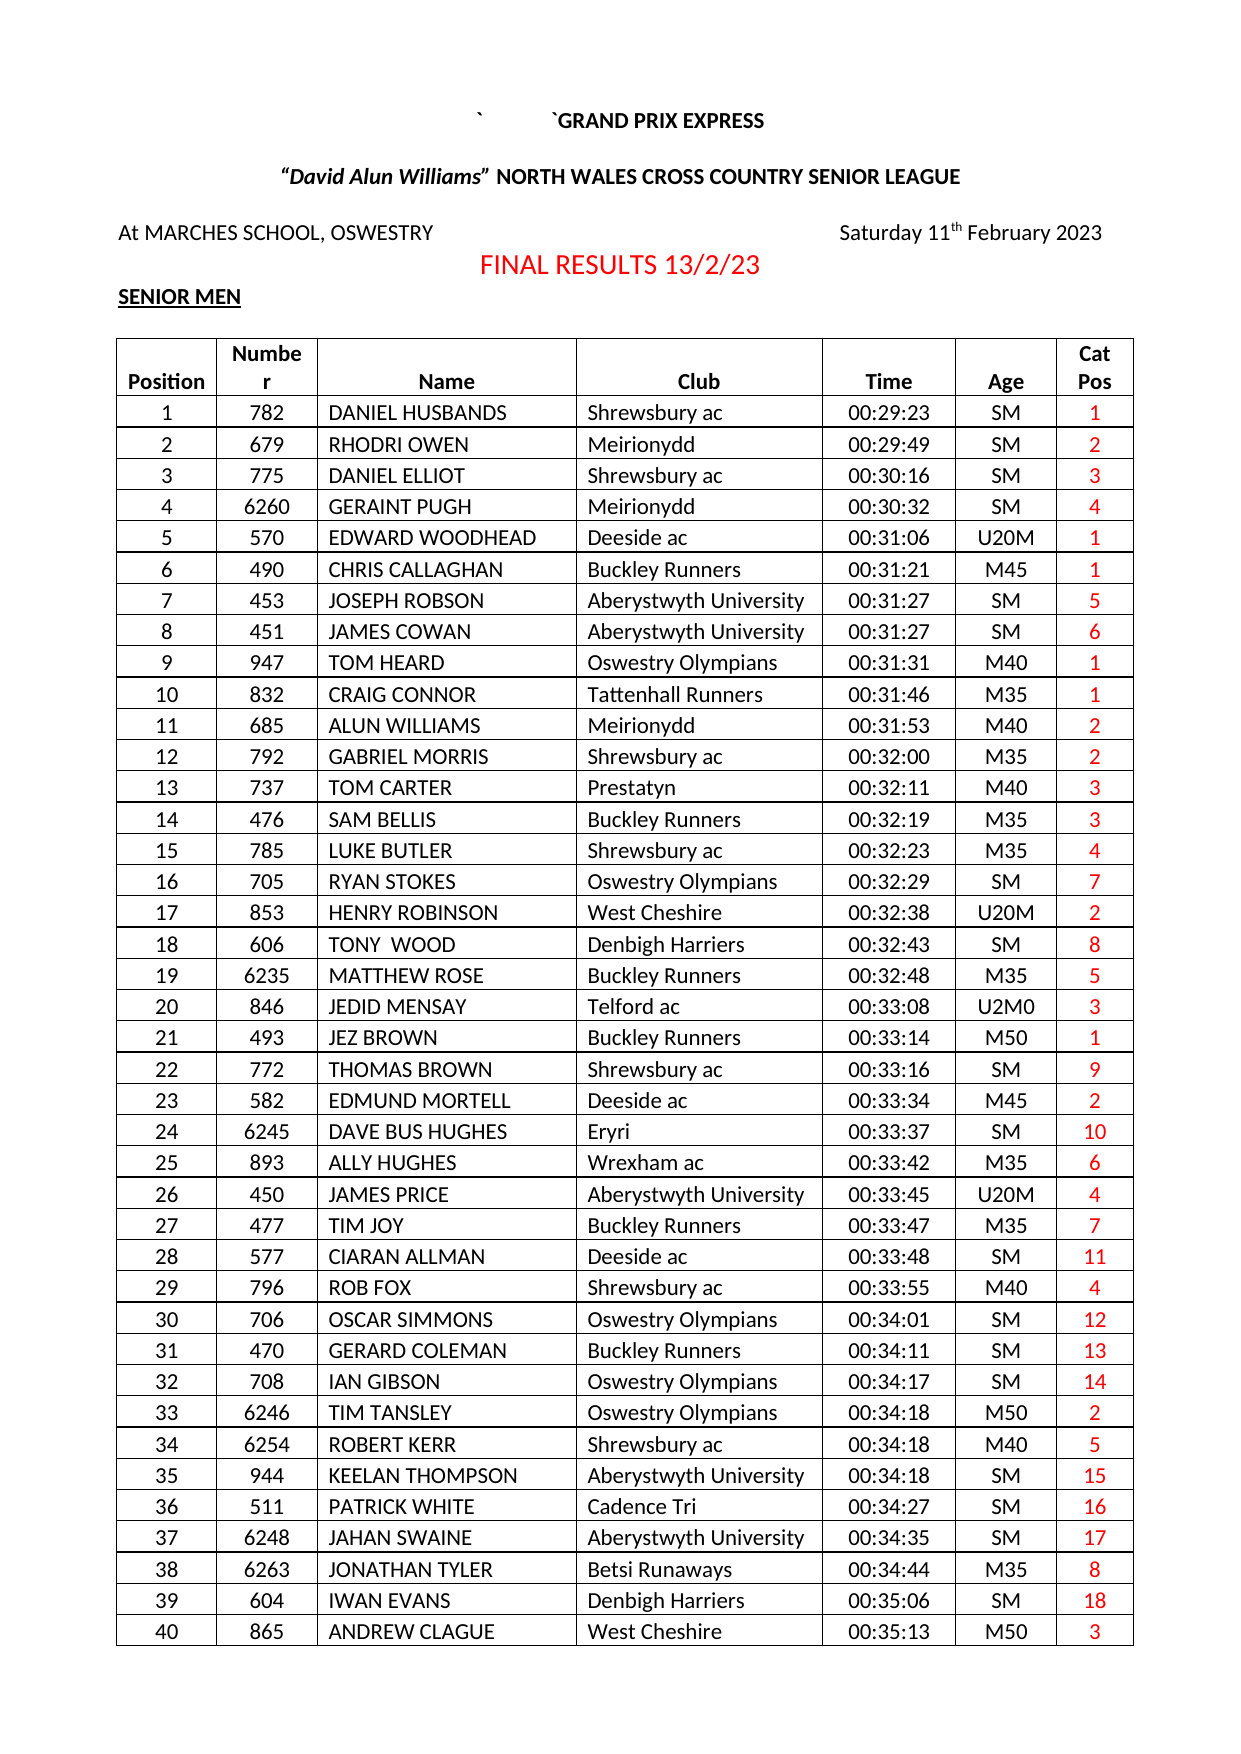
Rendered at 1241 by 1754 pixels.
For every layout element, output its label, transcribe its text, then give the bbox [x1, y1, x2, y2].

table_cell 570 [217, 521, 317, 551]
table_cell 00:34:18 [823, 1396, 955, 1426]
table_cell IWAN EVANS [318, 1584, 576, 1614]
table_cell EDWARD WOODHEAD [318, 521, 576, 551]
table_cell 26 [117, 1178, 216, 1208]
table_cell Deeside ac [577, 1240, 822, 1270]
table_cell 00:30:32 [823, 490, 955, 520]
table_cell 7 [117, 584, 216, 614]
table_cell 947 [217, 646, 317, 676]
table_cell U20M [956, 896, 1056, 926]
table_cell 792 [217, 740, 317, 770]
table_cell Buckley Runners [577, 1021, 822, 1051]
table_cell M35 [956, 959, 1056, 989]
table_cell 2 [1057, 428, 1133, 458]
table_cell 33 [117, 1396, 216, 1426]
table_cell SM [956, 1521, 1056, 1551]
table_cell 00:33:48 [823, 1240, 955, 1270]
table_cell TIM TANSLEY [318, 1396, 576, 1426]
table_cell 893 [217, 1146, 317, 1176]
table_cell SM [956, 1459, 1056, 1489]
table_cell Eryri [577, 1115, 822, 1145]
table_cell 16 [1057, 1490, 1133, 1520]
table_cell 27 [117, 1209, 216, 1239]
table_cell JOSEPH ROBSON [318, 584, 576, 614]
table_cell 4 [1057, 834, 1133, 864]
table_header Age [956, 339, 1056, 395]
table_cell 5 [1057, 959, 1133, 989]
table_cell 5 [1057, 1428, 1133, 1458]
table_cell M40 [956, 1271, 1056, 1301]
table_cell Shrewsbury ac [577, 740, 822, 770]
table_cell 865 [217, 1615, 317, 1645]
table_cell 6254 [217, 1428, 317, 1458]
table_cell 3 [117, 459, 216, 489]
table_header Cat Pos [1057, 339, 1133, 395]
table_cell 00:31:27 [823, 615, 955, 645]
table_cell 00:33:45 [823, 1178, 955, 1208]
table_cell SM [956, 396, 1056, 426]
table_cell 6263 [217, 1553, 317, 1583]
table_cell 30 [117, 1303, 216, 1333]
table_cell 782 [217, 396, 317, 426]
table_cell 3 [1057, 990, 1133, 1020]
table_cell TONY WOOD [318, 928, 576, 958]
table_cell 00:33:37 [823, 1115, 955, 1145]
table_cell SM [956, 1334, 1056, 1364]
table_cell JAMES COWAN [318, 615, 576, 645]
table_cell M35 [956, 678, 1056, 708]
table_cell 34 [117, 1428, 216, 1458]
table_cell SM [956, 1240, 1056, 1270]
table_cell 17 [1057, 1521, 1133, 1551]
table_cell 00:32:29 [823, 865, 955, 895]
table_cell 796 [217, 1271, 317, 1301]
table_cell 451 [217, 615, 317, 645]
table_cell Telford ac [577, 990, 822, 1020]
table_cell 00:29:23 [823, 396, 955, 426]
table_cell 00:34:44 [823, 1553, 955, 1583]
table_cell M40 [956, 1428, 1056, 1458]
table_cell 13 [1057, 1334, 1133, 1364]
table_cell 6235 [217, 959, 317, 989]
table_cell 15 [1057, 1459, 1133, 1489]
text At MARCHES SCHOOL, OSWESTRY Saturday 11th February 2023 [118, 218, 1122, 246]
table_cell 11 [1057, 1240, 1133, 1270]
table_cell 00:34:27 [823, 1490, 955, 1520]
table_cell Buckley Runners [577, 1209, 822, 1239]
table_cell 12 [117, 740, 216, 770]
table_cell 3 [1057, 803, 1133, 833]
table_cell RHODRI OWEN [318, 428, 576, 458]
table_cell 00:30:16 [823, 459, 955, 489]
table_cell 5 [117, 521, 216, 551]
table_cell Shrewsbury ac [577, 834, 822, 864]
table_cell 9 [117, 646, 216, 676]
table_cell SM [956, 1115, 1056, 1145]
table_cell 8 [1057, 1553, 1133, 1583]
table_cell SM [956, 1584, 1056, 1614]
table_cell 846 [217, 990, 317, 1020]
table_cell 00:31:46 [823, 678, 955, 708]
table_cell 00:32:11 [823, 771, 955, 801]
table_cell 490 [217, 553, 317, 583]
table_cell Meirionydd [577, 490, 822, 520]
table_cell JEDID MENSAY [318, 990, 576, 1020]
table_cell M35 [956, 834, 1056, 864]
table_cell 5 [1057, 584, 1133, 614]
table_cell Shrewsbury ac [577, 1428, 822, 1458]
table_cell 706 [217, 1303, 317, 1333]
table_cell 12 [1057, 1303, 1133, 1333]
table_cell 39 [117, 1584, 216, 1614]
table_cell Oswestry Olympians [577, 1396, 822, 1426]
table_cell M35 [956, 740, 1056, 770]
table_cell CRAIG CONNOR [318, 678, 576, 708]
table_cell CIARAN ALLMAN [318, 1240, 576, 1270]
table_cell RYAN STOKES [318, 865, 576, 895]
table_cell 40 [117, 1615, 216, 1645]
table_cell 38 [117, 1553, 216, 1583]
table_cell West Cheshire [577, 1615, 822, 1645]
table_cell LUKE BUTLER [318, 834, 576, 864]
table_cell 3 [1057, 1615, 1133, 1645]
table_cell DANIEL ELLIOT [318, 459, 576, 489]
table_cell JONATHAN TYLER [318, 1553, 576, 1583]
table_cell 15 [117, 834, 216, 864]
table_cell Shrewsbury ac [577, 1053, 822, 1083]
table_cell 493 [217, 1021, 317, 1051]
table_cell Oswestry Olympians [577, 865, 822, 895]
table_cell 2 [1057, 896, 1133, 926]
table_cell 832 [217, 678, 317, 708]
table_cell 2 [117, 428, 216, 458]
table_cell 00:32:43 [823, 928, 955, 958]
table_cell 00:34:11 [823, 1334, 955, 1364]
table_cell 23 [117, 1084, 216, 1114]
table_cell M50 [956, 1615, 1056, 1645]
table_cell 11 [117, 709, 216, 739]
table_cell 36 [117, 1490, 216, 1520]
table_cell Betsi Runaways [577, 1553, 822, 1583]
table_cell EDMUND MORTELL [318, 1084, 576, 1114]
table_cell GABRIEL MORRIS [318, 740, 576, 770]
text “David Alun Williams” NORTH WALES CROSS COUNTRY SENIOR LEAGUE [118, 162, 1122, 190]
table_cell 18 [1057, 1584, 1133, 1614]
table_cell 2 [1057, 1084, 1133, 1114]
table_cell 00:32:38 [823, 896, 955, 926]
table_cell GERAINT PUGH [318, 490, 576, 520]
table_cell 606 [217, 928, 317, 958]
text ` `GRAND PRIX EXPRESS [118, 106, 1122, 134]
table_cell M45 [956, 553, 1056, 583]
table_cell Oswestry Olympians [577, 646, 822, 676]
table_cell THOMAS BROWN [318, 1053, 576, 1083]
table_cell PATRICK WHITE [318, 1490, 576, 1520]
table_cell 453 [217, 584, 317, 614]
table_cell 00:29:49 [823, 428, 955, 458]
table_cell 00:33:08 [823, 990, 955, 1020]
table_cell 37 [117, 1521, 216, 1551]
table_cell 00:31:06 [823, 521, 955, 551]
table_cell 708 [217, 1365, 317, 1395]
table_cell 28 [117, 1240, 216, 1270]
table_cell 00:33:34 [823, 1084, 955, 1114]
table_cell Shrewsbury ac [577, 1271, 822, 1301]
table_cell Aberystwyth University [577, 1459, 822, 1489]
table_cell ALUN WILLIAMS [318, 709, 576, 739]
table_cell 477 [217, 1209, 317, 1239]
text FINAL RESULTS 13/2/23 [118, 246, 1122, 282]
table_cell SM [956, 615, 1056, 645]
table_cell SM [956, 928, 1056, 958]
table_cell SAM BELLIS [318, 803, 576, 833]
table_cell 853 [217, 896, 317, 926]
table_cell SM [956, 1053, 1056, 1083]
table_cell Cadence Tri [577, 1490, 822, 1520]
table_header Club [577, 339, 822, 395]
table_cell 7 [1057, 1209, 1133, 1239]
table_cell 00:32:00 [823, 740, 955, 770]
table_cell SM [956, 584, 1056, 614]
table_cell 7 [1057, 865, 1133, 895]
table_cell Shrewsbury ac [577, 459, 822, 489]
table_cell 8 [1057, 928, 1133, 958]
table_cell 775 [217, 459, 317, 489]
table_cell HENRY ROBINSON [318, 896, 576, 926]
table_cell DANIEL HUSBANDS [318, 396, 576, 426]
table_cell SM [956, 1490, 1056, 1520]
table_cell 6246 [217, 1396, 317, 1426]
table_cell 25 [117, 1146, 216, 1176]
table_cell Buckley Runners [577, 959, 822, 989]
table_header Position [117, 339, 216, 395]
table_cell 3 [1057, 459, 1133, 489]
table_cell 1 [117, 396, 216, 426]
table_cell 4 [1057, 1178, 1133, 1208]
table_cell 705 [217, 865, 317, 895]
table_cell ROB FOX [318, 1271, 576, 1301]
table_cell KEELAN THOMPSON [318, 1459, 576, 1489]
table_cell 6 [1057, 615, 1133, 645]
table_cell DAVE BUS HUGHES [318, 1115, 576, 1145]
text SENIOR MEN [118, 282, 1122, 310]
table_cell 476 [217, 803, 317, 833]
table_cell TIM JOY [318, 1209, 576, 1239]
table_cell 450 [217, 1178, 317, 1208]
table_cell 31 [117, 1334, 216, 1364]
table_cell GERARD COLEMAN [318, 1334, 576, 1364]
table_cell 577 [217, 1240, 317, 1270]
table_cell Shrewsbury ac [577, 396, 822, 426]
table_cell 19 [117, 959, 216, 989]
table_cell 679 [217, 428, 317, 458]
table_cell West Cheshire [577, 896, 822, 926]
table_cell SM [956, 1303, 1056, 1333]
table_cell SM [956, 428, 1056, 458]
table_cell 604 [217, 1584, 317, 1614]
table_cell 00:32:48 [823, 959, 955, 989]
table_cell M35 [956, 803, 1056, 833]
table_cell Meirionydd [577, 428, 822, 458]
table_cell 944 [217, 1459, 317, 1489]
table_cell 00:33:47 [823, 1209, 955, 1239]
table_cell 1 [1057, 1021, 1133, 1051]
table_cell M35 [956, 1553, 1056, 1583]
table_cell 10 [1057, 1115, 1133, 1145]
table_cell 00:32:23 [823, 834, 955, 864]
table_cell 00:31:21 [823, 553, 955, 583]
table_cell Tattenhall Runners [577, 678, 822, 708]
table_cell 6260 [217, 490, 317, 520]
table_cell 785 [217, 834, 317, 864]
table_cell U2M0 [956, 990, 1056, 1020]
table_header Number [217, 339, 317, 395]
table_cell 00:31:31 [823, 646, 955, 676]
table_cell 00:34:18 [823, 1428, 955, 1458]
table_cell 14 [1057, 1365, 1133, 1395]
table_cell ROBERT KERR [318, 1428, 576, 1458]
table_cell 00:33:55 [823, 1271, 955, 1301]
table_cell M40 [956, 709, 1056, 739]
table_cell 14 [117, 803, 216, 833]
table_cell Denbigh Harriers [577, 1584, 822, 1614]
table_cell 18 [117, 928, 216, 958]
table_cell 1 [1057, 678, 1133, 708]
table_cell IAN GIBSON [318, 1365, 576, 1395]
table_cell Oswestry Olympians [577, 1365, 822, 1395]
table_cell Aberystwyth University [577, 615, 822, 645]
table_cell 00:32:19 [823, 803, 955, 833]
table_cell 6 [117, 553, 216, 583]
table_cell 3 [1057, 771, 1133, 801]
table_cell 9 [1057, 1053, 1133, 1083]
table_cell TOM HEARD [318, 646, 576, 676]
table_cell 4 [1057, 1271, 1133, 1301]
table_cell ANDREW CLAGUE [318, 1615, 576, 1645]
table_cell 8 [117, 615, 216, 645]
table_cell TOM CARTER [318, 771, 576, 801]
table_cell 13 [117, 771, 216, 801]
table_cell Deeside ac [577, 521, 822, 551]
table_cell 1 [1057, 396, 1133, 426]
table_cell 2 [1057, 1396, 1133, 1426]
table_cell Meirionydd [577, 709, 822, 739]
table_cell Oswestry Olympians [577, 1303, 822, 1333]
table_cell 737 [217, 771, 317, 801]
table_cell 00:31:53 [823, 709, 955, 739]
table_cell 32 [117, 1365, 216, 1395]
table_cell MATTHEW ROSE [318, 959, 576, 989]
table_cell 35 [117, 1459, 216, 1489]
table_cell M40 [956, 771, 1056, 801]
table_cell Buckley Runners [577, 1334, 822, 1364]
table_cell M45 [956, 1084, 1056, 1114]
table_cell JEZ BROWN [318, 1021, 576, 1051]
table_cell 2 [1057, 740, 1133, 770]
table_cell JAHAN SWAINE [318, 1521, 576, 1551]
table_cell 6 [1057, 1146, 1133, 1176]
table_cell ALLY HUGHES [318, 1146, 576, 1176]
table_cell Aberystwyth University [577, 584, 822, 614]
table_cell CHRIS CALLAGHAN [318, 553, 576, 583]
table_cell Buckley Runners [577, 803, 822, 833]
table_cell 00:35:13 [823, 1615, 955, 1645]
table_cell M35 [956, 1209, 1056, 1239]
table_cell OSCAR SIMMONS [318, 1303, 576, 1333]
table_cell 17 [117, 896, 216, 926]
table_cell 685 [217, 709, 317, 739]
table_cell 2 [1057, 709, 1133, 739]
table_cell 470 [217, 1334, 317, 1364]
table_cell 00:34:01 [823, 1303, 955, 1333]
table_cell 1 [1057, 553, 1133, 583]
table_cell 00:34:18 [823, 1459, 955, 1489]
table_cell Aberystwyth University [577, 1521, 822, 1551]
table_cell 6245 [217, 1115, 317, 1145]
table_cell Prestatyn [577, 771, 822, 801]
table_cell M50 [956, 1396, 1056, 1426]
table_cell 20 [117, 990, 216, 1020]
table_cell 00:33:14 [823, 1021, 955, 1051]
table_cell Deeside ac [577, 1084, 822, 1114]
table_cell 10 [117, 678, 216, 708]
table_cell SM [956, 865, 1056, 895]
table_cell 24 [117, 1115, 216, 1145]
table_cell 22 [117, 1053, 216, 1083]
table_cell 00:35:06 [823, 1584, 955, 1614]
table_cell 00:31:27 [823, 584, 955, 614]
table_cell 00:33:16 [823, 1053, 955, 1083]
table_cell M40 [956, 646, 1056, 676]
table_cell 511 [217, 1490, 317, 1520]
table_cell SM [956, 459, 1056, 489]
table_cell SM [956, 1365, 1056, 1395]
table_cell 4 [117, 490, 216, 520]
table_cell U20M [956, 521, 1056, 551]
table_header Time [823, 339, 955, 395]
table_header Name [318, 339, 576, 395]
table_cell 1 [1057, 646, 1133, 676]
table_cell U20M [956, 1178, 1056, 1208]
table_cell 6248 [217, 1521, 317, 1551]
table_cell 582 [217, 1084, 317, 1114]
table_cell 29 [117, 1271, 216, 1301]
table_cell Denbigh Harriers [577, 928, 822, 958]
table_cell M50 [956, 1021, 1056, 1051]
table_cell SM [956, 490, 1056, 520]
table_cell 00:34:17 [823, 1365, 955, 1395]
table_cell 16 [117, 865, 216, 895]
table_cell 00:34:35 [823, 1521, 955, 1551]
table_cell 772 [217, 1053, 317, 1083]
table_cell Wrexham ac [577, 1146, 822, 1176]
table_cell 4 [1057, 490, 1133, 520]
table_cell 1 [1057, 521, 1133, 551]
table_cell M35 [956, 1146, 1056, 1176]
table_cell Buckley Runners [577, 553, 822, 583]
table_cell Aberystwyth University [577, 1178, 822, 1208]
table_cell 21 [117, 1021, 216, 1051]
table_cell 00:33:42 [823, 1146, 955, 1176]
table_cell JAMES PRICE [318, 1178, 576, 1208]
